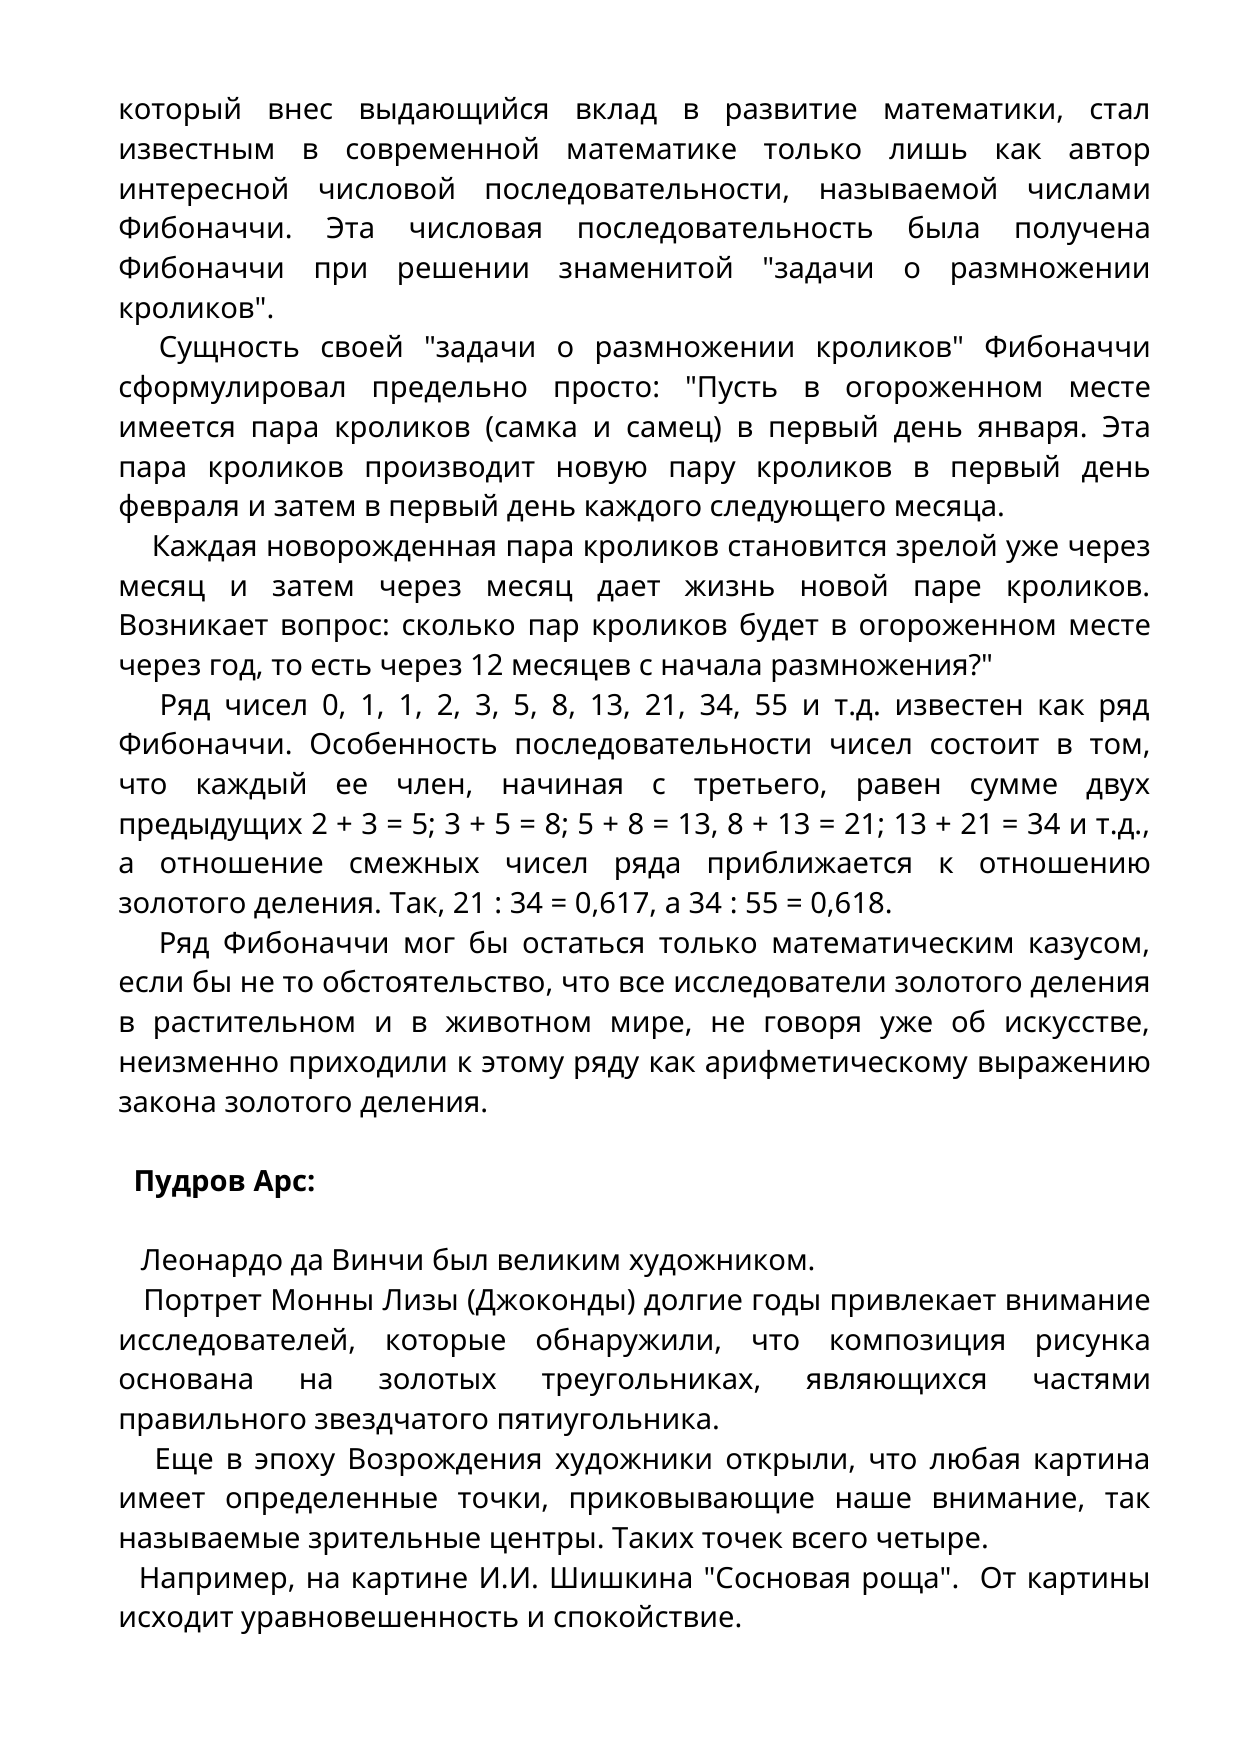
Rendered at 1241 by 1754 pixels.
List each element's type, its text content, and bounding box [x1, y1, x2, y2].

text Ряд чисел 0, 1, 1, 2, 3, 5, 8, 13, 21, 34, 55 и т.д. известен как ряд Фибоначчи. Особенность последовательности чисел состоит в том, что каждый ее член, начиная с третьего, равен сумме двух предыдущих 2 + 3 = 5; 3 + 5 = 8; 5 + 8 = 13, 8 + 13 = 21; 13 + 21 = 34 и т.д., а отношение смежных чисел ряда приближается к отношению золотого деления. Так, 21 : 34 = 0,617, а 34 : 55 = 0,618. [118, 684, 1152, 922]
text Пудров Арс: [118, 1160, 1152, 1200]
text Ряд Фибоначчи мог бы остаться только математическим казусом, если бы не то обстоятельство, что все исследователи золотого деления в растительном и в животном мире, не говоря уже об искусстве, неизменно приходили к этому ряду как арифметическому выражению закона золотого деления. [118, 922, 1152, 1121]
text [118, 89, 1152, 327]
text Каждая новорожденная пара кроликов становится зрелой уже через месяц и затем через месяц дает жизнь новой паре кроликов. Возникает вопрос: сколько пар кроликов будет в огороженном месте через год, то есть через 12 месяцев с начала размножения?" [118, 525, 1152, 684]
text Еще в эпоху Возрождения художники открыли, что любая картина имеет определенные точки, приковывающие наше внимание, так называемые зрительные центры. Таких точек всего четыре. [118, 1438, 1152, 1557]
text Например, на картине И.И. Шишкина "Сосновая роща". От картины исходит уравновешенность и спокойствие. [118, 1557, 1152, 1636]
text Портрет Монны Лизы (Джоконды) долгие годы привлекает внимание исследователей, которые обнаружили, что композиция рисунка основана на золотых треугольниках, являющихся частями правильного звездчатого пятиугольника. [118, 1279, 1152, 1438]
text Леонардо да Винчи был великим художником. [118, 1239, 1152, 1279]
text Сущность своей "задачи о размножении кроликов" Фибоначчи сформулировал предельно просто: "Пусть в огороженном месте имеется пара кроликов (самка и самец) в первый день января. Эта пара кроликов производит новую пару кроликов в первый день февраля и затем в первый день каждого следующего месяца. [118, 327, 1152, 525]
